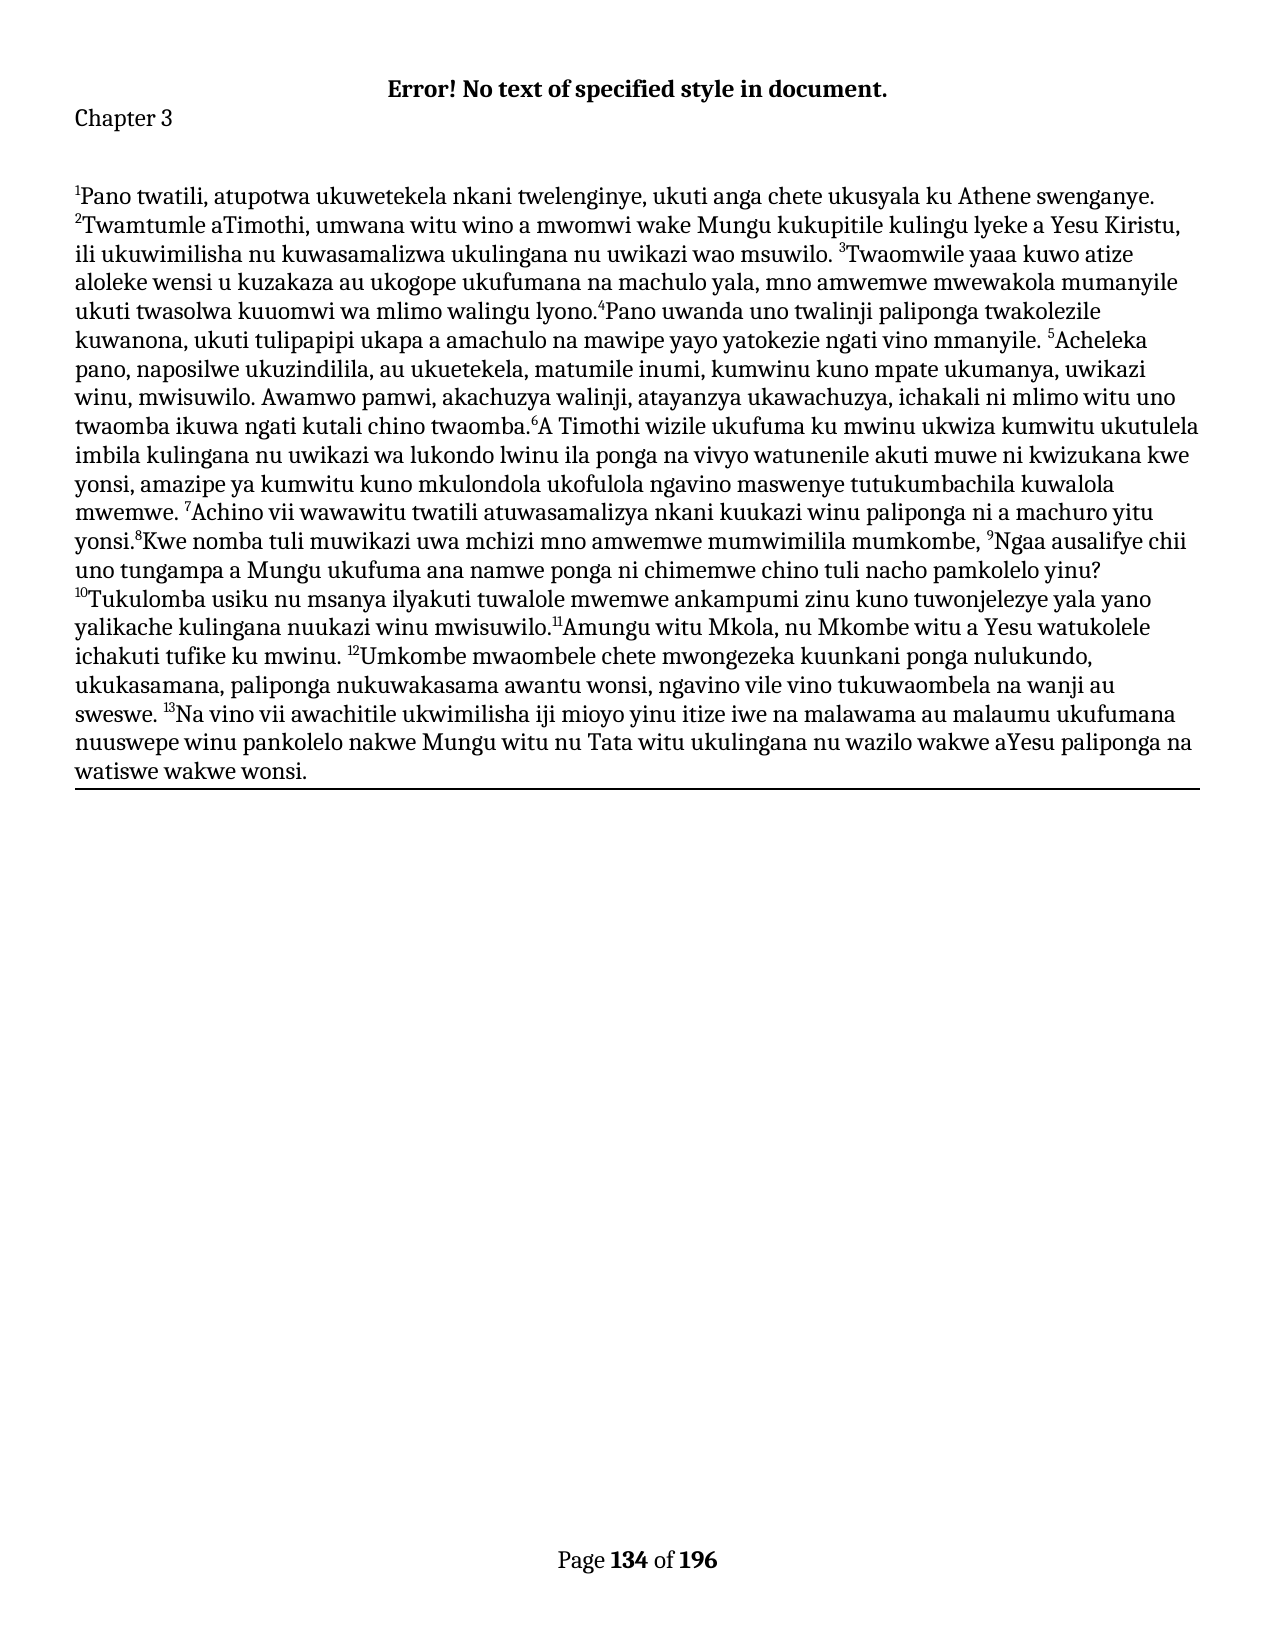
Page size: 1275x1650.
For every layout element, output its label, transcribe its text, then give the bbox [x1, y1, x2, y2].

text Chapter 3 [75, 104, 1200, 161]
text 1Pano twatili, atupotwa ukuwetekela nkani twelenginye, ukuti anga chete ukusyala ku Athene swenganye. 2Twamtumle aTimothi, umwana witu wino a mwomwi wake Mungu kukupitile kulingu lyeke a Yesu Kiristu, ili ukuwimilisha nu kuwasamalizwa ukulingana nu uwikazi wao msuwilo. 3Twaomwile yaaa kuwo atize aloleke wensi u kuzakaza au ukogope ukufumana na machulo yala, mno amwemwe mwewakola mumanyile ukuti twasolwa kuuomwi wa mlimo walingu lyono.4Pano uwanda uno twalinji paliponga twakolezile kuwanona, ukuti tulipapipi ukapa a amachulo na mawipe yayo yatokezie ngati vino mmanyile. 5Acheleka pano, naposilwe ukuzindilila, au ukuetekela, matumile inumi, kumwinu kuno mpate ukumanya, uwikazi winu, mwisuwilo. Awamwo pamwi, akachuzya walinji, atayanzya ukawachuzya, ichakali ni mlimo witu uno twaomba ikuwa ngati kutali chino twaomba.6A Timothi wizile ukufuma ku mwinu ukwiza kumwitu ukutulela imbila kulingana nu uwikazi wa lukondo lwinu ila ponga na vivyo watunenile akuti muwe ni kwizukana kwe yonsi, amazipe ya kumwitu kuno mkulondola ukofulola ngavino maswenye tutukumbachila kuwalola mwemwe. 7Achino vii wawawitu twatili atuwasamalizya nkani kuukazi winu paliponga ni a machuro yitu yonsi.8Kwe nomba tuli muwikazi uwa mchizi mno amwemwe mumwimilila mumkombe, 9Ngaa ausalifye chii uno tungampa a Mungu ukufuma ana namwe ponga ni chimemwe chino tuli nacho pamkolelo yinu? 10Tukulomba usiku nu msanya ilyakuti tuwalole mwemwe ankampumi zinu kuno tuwonjelezye yala yano yalikache kulingana nuukazi winu mwisuwilo.11Amungu witu Mkola, nu Mkombe witu a Yesu watukolele ichakuti tufike ku mwinu. 12Umkombe mwaombele chete mwongezeka kuunkani ponga nulukundo, ukukasamana, paliponga nukuwakasama awantu wonsi, ngavino vile vino tukuwaombela na wanji au sweswe. 13Na vino vii awachitile ukwimilisha iji mioyo yinu itize iwe na malawama au malaumu ukufumana nuuswepe winu pankolelo nakwe Mungu witu nu Tata witu ukulingana nu wazilo wakwe aYesu paliponga na watiswe wakwe wonsi. [75, 182, 1200, 788]
